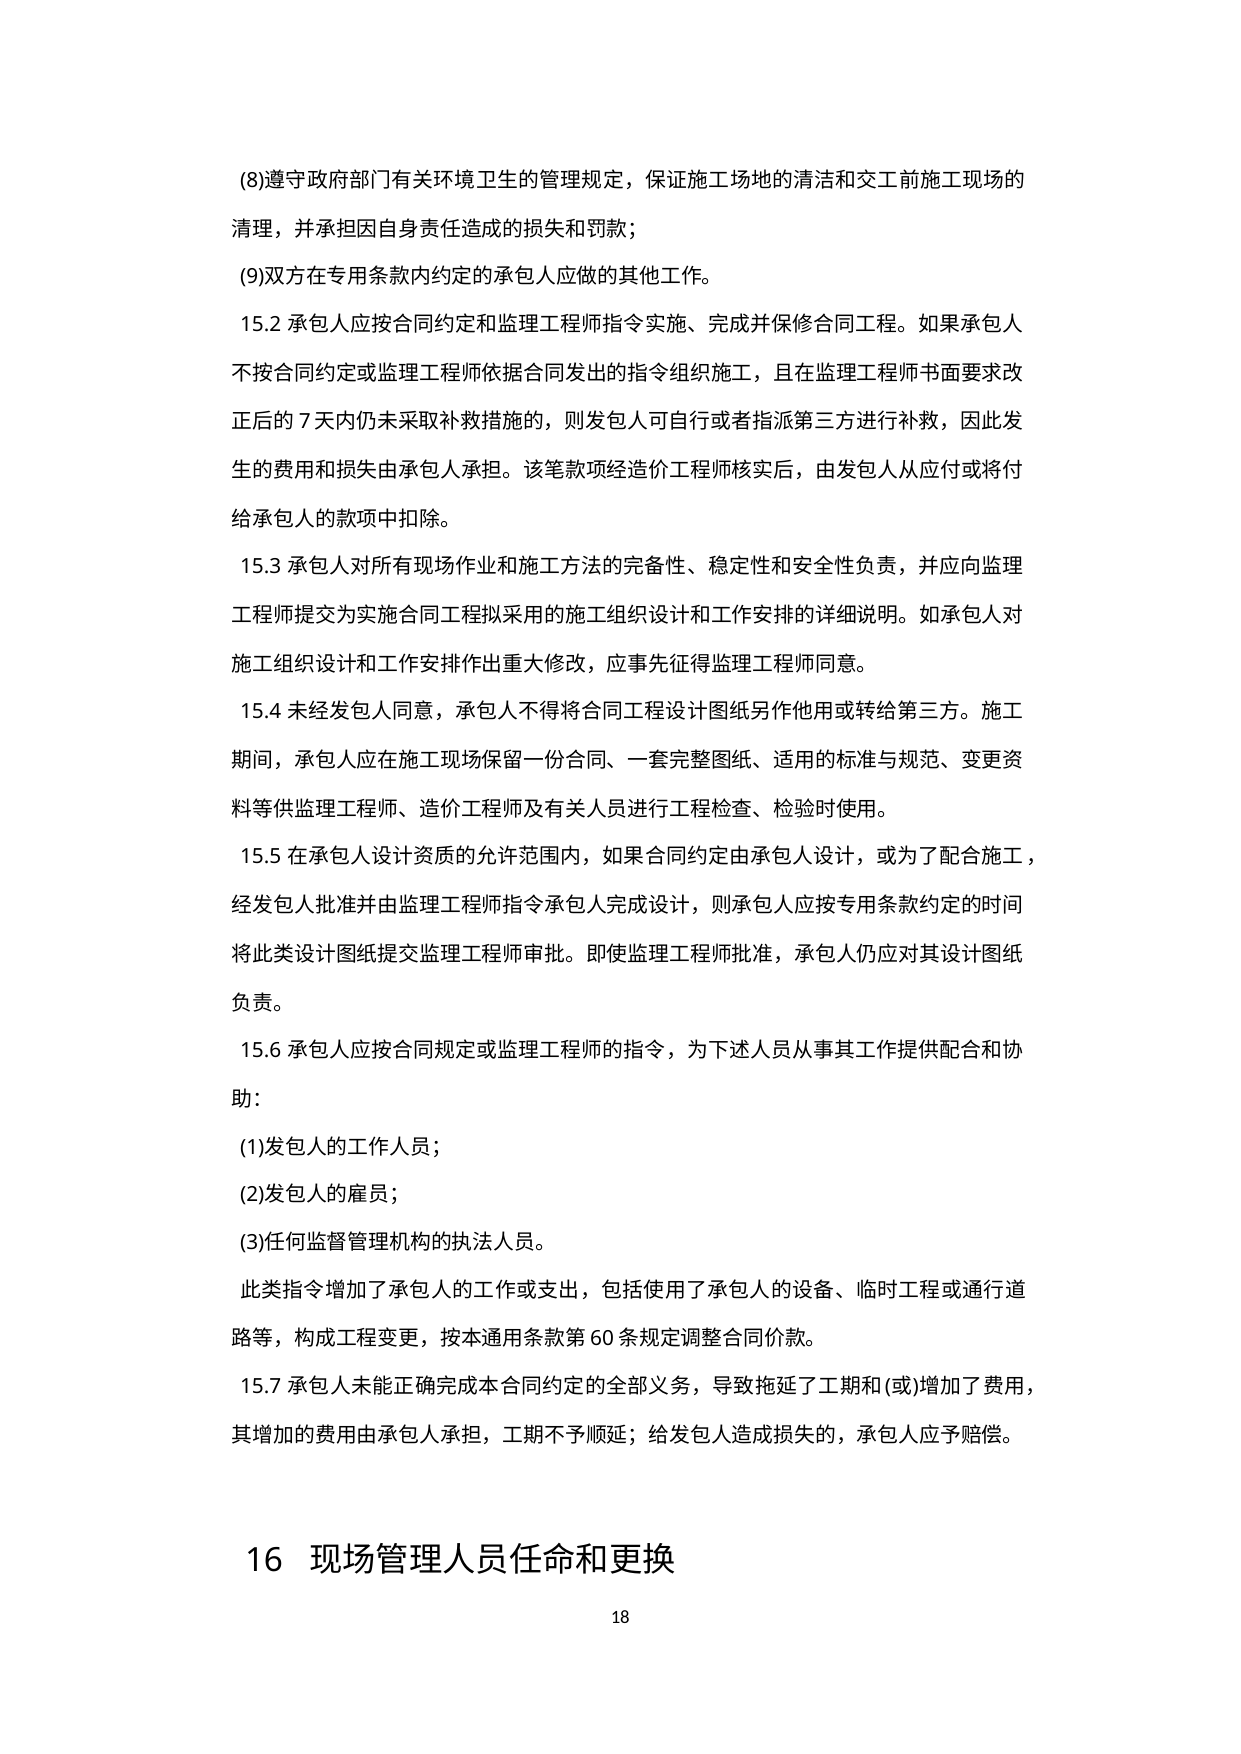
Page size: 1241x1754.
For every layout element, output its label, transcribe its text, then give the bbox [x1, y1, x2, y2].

text 15.5 在承包人设计资质的允许范围内，如果合同约定由承包人设计，或为了配合施工，经发包人批准并由监理工程师指令承包人完成设计，则承包人应按专用条款约定的时间将此类设计图纸提交监理工程师审批。即使监理工程师批准，承包人仍应对其设计图纸负责。 [232, 839, 1026, 1017]
text 15.3 承包人对所有现场作业和施工方法的完备性、稳定性和安全性负责，并应向监理工程师提交为实施合同工程拟采用的施工组织设计和工作安排的详细说明。如承包人对施工组织设计和工作安排作出重大修改，应事先征得监理工程师同意。 [232, 548, 1026, 678]
text 15.4 未经发包人同意，承包人不得将合同工程设计图纸另作他用或转给第三方。施工期间，承包人应在施工现场保留一份合同、一套完整图纸、适用的标准与规范、变更资料等供监理工程师、造价工程师及有关人员进行工程检查、检验时使用。 [232, 694, 1026, 824]
text (3)任何监督管理机构的执法人员。 [232, 1224, 1026, 1257]
text (9)双方在专用条款内约定的承包人应做的其他工作。 [232, 258, 1026, 291]
text (2)发包人的雇员； [232, 1177, 1026, 1209]
text 15.6 承包人应按合同规定或监理工程师的指令，为下述人员从事其工作提供配合和协助： [232, 1033, 1026, 1114]
text 15.2 承包人应按合同约定和监理工程师指令实施、完成并保修合同工程。如果承包人不按合同约定或监理工程师依据合同发出的指令组织施工，且在监理工程师书面要求改正后的7天内仍未采取补救措施的，则发包人可自行或者指派第三方进行补救，因此发生的费用和损失由承包人承担。该笔款项经造价工程师核实后，由发包人从应付或将付给承包人的款项中扣除。 [232, 306, 1026, 533]
text (1)发包人的工作人员； [232, 1129, 1026, 1161]
text (8)遵守政府部门有关环境卫生的管理规定，保证施工场地的清洁和交工前施工现场的清理，并承担因自身责任造成的损失和罚款； [232, 162, 1026, 243]
text 此类指令增加了承包人的工作或支出，包括使用了承包人的设备、临时工程或通行道路等，构成工程变更，按本通用条款第60条规定调整合同价款。 [232, 1272, 1026, 1353]
text 15.7 承包人未能正确完成本合同约定的全部义务，导致拖延了工期和(或)增加了费用，其增加的费用由承包人承担，工期不予顺延；给发包人造成损失的，承包人应予赔偿。 [232, 1368, 1026, 1449]
text 16 现场管理人员任命和更换 [232, 1533, 1026, 1581]
